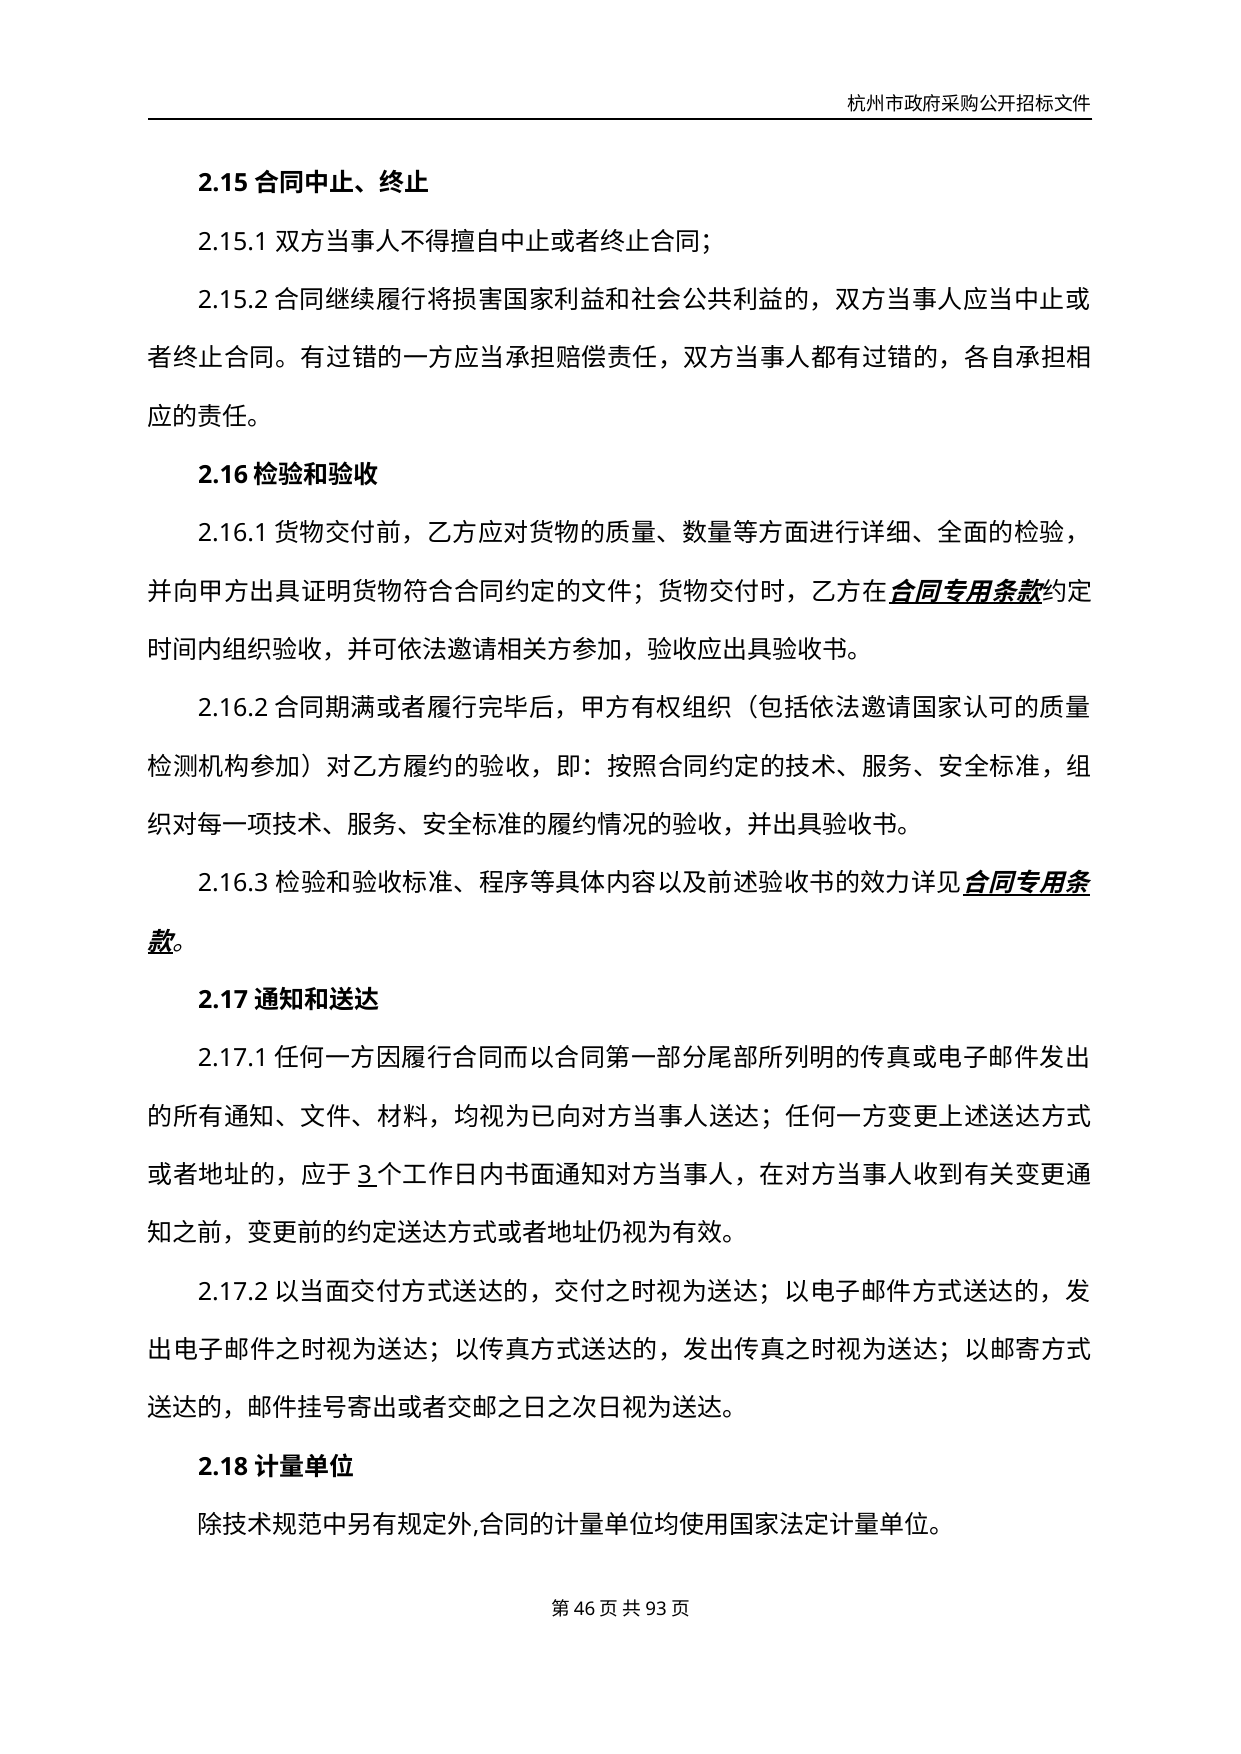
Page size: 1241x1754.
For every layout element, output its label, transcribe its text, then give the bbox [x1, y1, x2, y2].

text 除技术规范中另有规定外,合同的计量单位均使用国家法定计量单位。 [148, 1487, 1092, 1545]
text 2.16.1货物交付前，乙方应对货物的质量、数量等方面进行详细、全面的检验，并向甲方出具证明货物符合合同约定的文件；货物交付时，乙方在合同专用条款约定时间内组织验收，并可依法邀请相关方参加，验收应出具验收书。 [148, 495, 1092, 670]
text 2.15.1 双方当事人不得擅自中止或者终止合同； [148, 203, 1092, 262]
text 2.18 计量单位 [148, 1428, 1092, 1487]
text 2.17.2以当面交付方式送达的，交付之时视为送达；以电子邮件方式送达的，发出电子邮件之时视为送达；以传真方式送达的，发出传真之时视为送达；以邮寄方式送达的，邮件挂号寄出或者交邮之日之次日视为送达。 [148, 1253, 1092, 1428]
text 2.15 合同中止、终止 [148, 145, 1092, 203]
text 2.16检验和验收 [148, 437, 1092, 495]
text 2.17.1任何一方因履行合同而以合同第一部分尾部所列明的传真或电子邮件发出的所有通知、文件、材料，均视为已向对方当事人送达；任何一方变更上述送达方式或者地址的，应于3个工作日内书面通知对方当事人，在对方当事人收到有关变更通知之前，变更前的约定送达方式或者地址仍视为有效。 [148, 1020, 1092, 1253]
text 2.15.2合同继续履行将损害国家利益和社会公共利益的，双方当事人应当中止或者终止合同。有过错的一方应当承担赔偿责任，双方当事人都有过错的，各自承担相应的责任。 [148, 262, 1092, 437]
text 2.16.3 检验和验收标准、程序等具体内容以及前述验收书的效力详见合同专用条款。 [148, 845, 1092, 962]
text 2.16.2合同期满或者履行完毕后，甲方有权组织（包括依法邀请国家认可的质量检测机构参加）对乙方履约的验收，即：按照合同约定的技术、服务、安全标准，组织对每一项技术、服务、安全标准的履约情况的验收，并出具验收书。 [148, 670, 1092, 845]
text 2.17 通知和送达 [148, 962, 1092, 1020]
